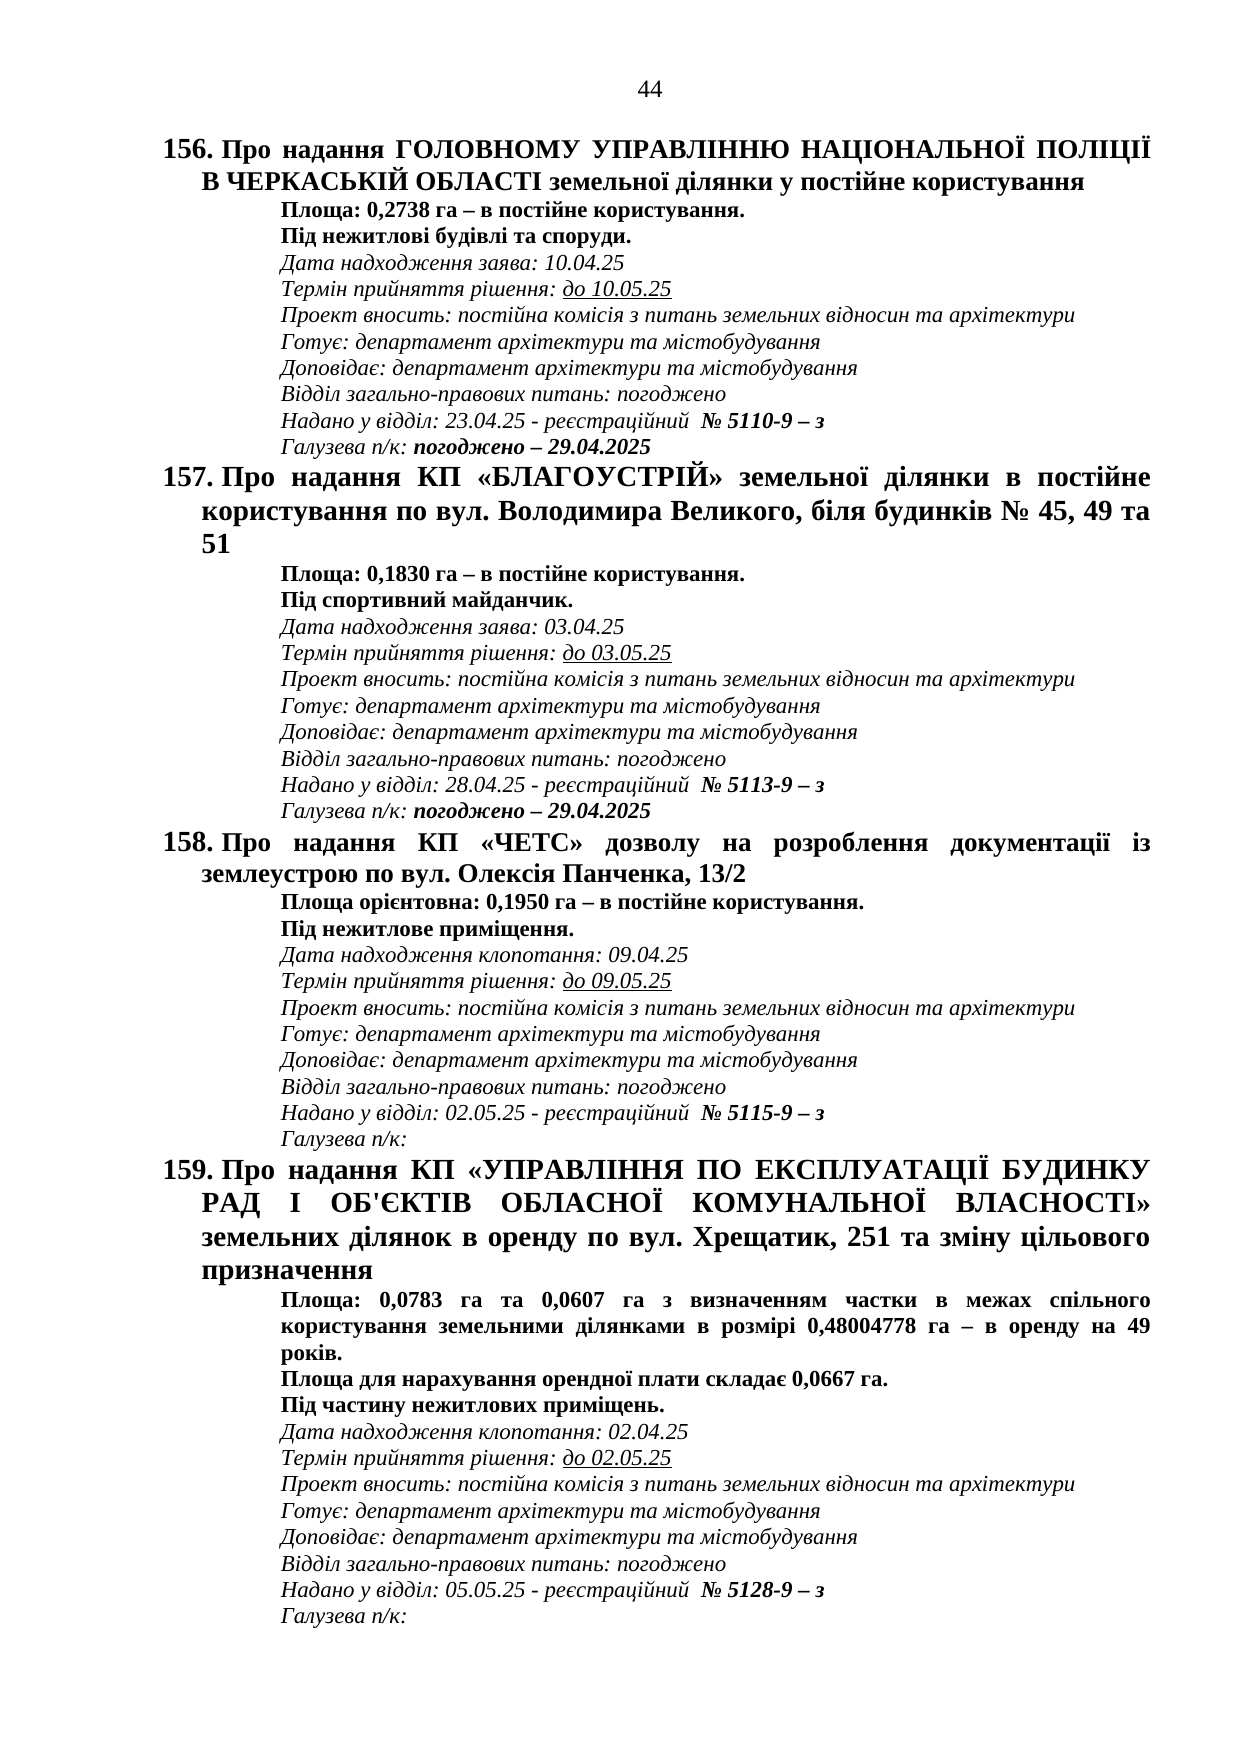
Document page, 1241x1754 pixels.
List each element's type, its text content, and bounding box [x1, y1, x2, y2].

text Під нежитлові будівлі та споруди. [281, 222, 1152, 249]
text Проект вносить: постійна комісія з питань земельних відносин та архітектури [281, 666, 1152, 692]
text Надано у відділ: 28.04.25 - реєстраційний № 5113-9 – з [281, 771, 1152, 797]
text Готує: департамент архітектури та містобудування [281, 1020, 1152, 1046]
text Площа: 0,2738 га – в постійне користування. [281, 196, 1152, 222]
text Під частину нежитлових приміщень. [281, 1391, 1152, 1418]
list Про надання КП «УПРАВЛІННЯ ПО ЕКСПЛУАТАЦІЇ БУДИНКУ РАД І ОБ'ЄКТІВ ОБЛАСНОЇ КОМУНАЛЬНОЇ ВЛАСНОСТІ» земельних ділянок в оренду по вул. Хрещатик, 251 та зміну цільового призначення [162, 1152, 1152, 1286]
list Про надання ГОЛОВНОМУ УПРАВЛІННЮ НАЦІОНАЛЬНОЇ ПОЛІЦІЇ В ЧЕРКАСЬКІЙ ОБЛАСТІ земельної ділянки у постійне користування [162, 131, 1152, 196]
text Готує: департамент архітектури та містобудування [281, 692, 1152, 718]
list Про надання КП «ЧЕТС» дозволу на розроблення документації із землеустрою по вул. Олексія Панченка, 13/2 [162, 824, 1152, 888]
text Надано у відділ: 23.04.25 - реєстраційний № 5110-9 – з [281, 407, 1152, 433]
text Термін прийняття рішення: до 09.05.25 [281, 967, 1152, 994]
text Доповідає: департамент архітектури та містобудування [281, 1523, 1152, 1549]
text Проект вносить: постійна комісія з питань земельних відносин та архітектури [281, 1471, 1152, 1497]
text Відділ загально-правових питань: погоджено [281, 1549, 1152, 1576]
text Доповідає: департамент архітектури та містобудування [281, 718, 1152, 744]
text Під нежитлове приміщення. [281, 915, 1152, 941]
text Доповідає: департамент архітектури та містобудування [281, 354, 1152, 380]
text Площа орієнтовна: 0,1950 га – в постійне користування. [281, 888, 1152, 915]
text Готує: департамент архітектури та містобудування [281, 328, 1152, 354]
text Дата надходження заява: 10.04.25 [281, 249, 1152, 275]
text Площа: 0,1830 га – в постійне користування. [281, 560, 1152, 586]
text Доповідає: департамент архітектури та містобудування [281, 1046, 1152, 1073]
text Надано у відділ: 02.05.25 - реєстраційний № 5115-9 – з [281, 1099, 1152, 1126]
text Під спортивний майданчик. [281, 586, 1152, 613]
text Відділ загально-правових питань: погоджено [281, 744, 1152, 771]
text Надано у відділ: 05.05.25 - реєстраційний № 5128-9 – з [281, 1576, 1152, 1602]
text Відділ загально-правових питань: погоджено [281, 380, 1152, 407]
text Галузева п/к: погоджено – 29.04.2025 [281, 797, 1152, 824]
text Галузева п/к: [281, 1126, 1152, 1152]
text Готує: департамент архітектури та містобудування [281, 1497, 1152, 1523]
text Галузева п/к: [281, 1602, 1152, 1629]
text Проект вносить: постійна комісія з питань земельних відносин та архітектури [281, 301, 1152, 328]
text Термін прийняття рішення: до 03.05.25 [281, 639, 1152, 666]
text Дата надходження заява: 03.04.25 [281, 613, 1152, 639]
text Дата надходження клопотання: 09.04.25 [281, 941, 1152, 967]
text Площа для нарахування орендної плати складає 0,0667 га. [281, 1365, 1152, 1391]
text Проект вносить: постійна комісія з питань земельних відносин та архітектури [281, 994, 1152, 1020]
text Галузева п/к: погоджено – 29.04.2025 [281, 433, 1152, 459]
text Термін прийняття рішення: до 10.05.25 [281, 275, 1152, 301]
text Термін прийняття рішення: до 02.05.25 [281, 1444, 1152, 1471]
text Дата надходження клопотання: 02.04.25 [281, 1418, 1152, 1444]
text Площа: 0,0783 га та 0,0607 га з визначенням частки в межах спільного користування земельними ділянками в розмірі 0,48004778 га – в оренду на 49 років. [281, 1286, 1152, 1365]
text Відділ загально-правових питань: погоджено [281, 1073, 1152, 1099]
list Про надання КП «БЛАГОУСТРІЙ» земельної ділянки в постійне користування по вул. Володимира Великого, біля будинків № 45, 49 та 51 [162, 459, 1152, 560]
